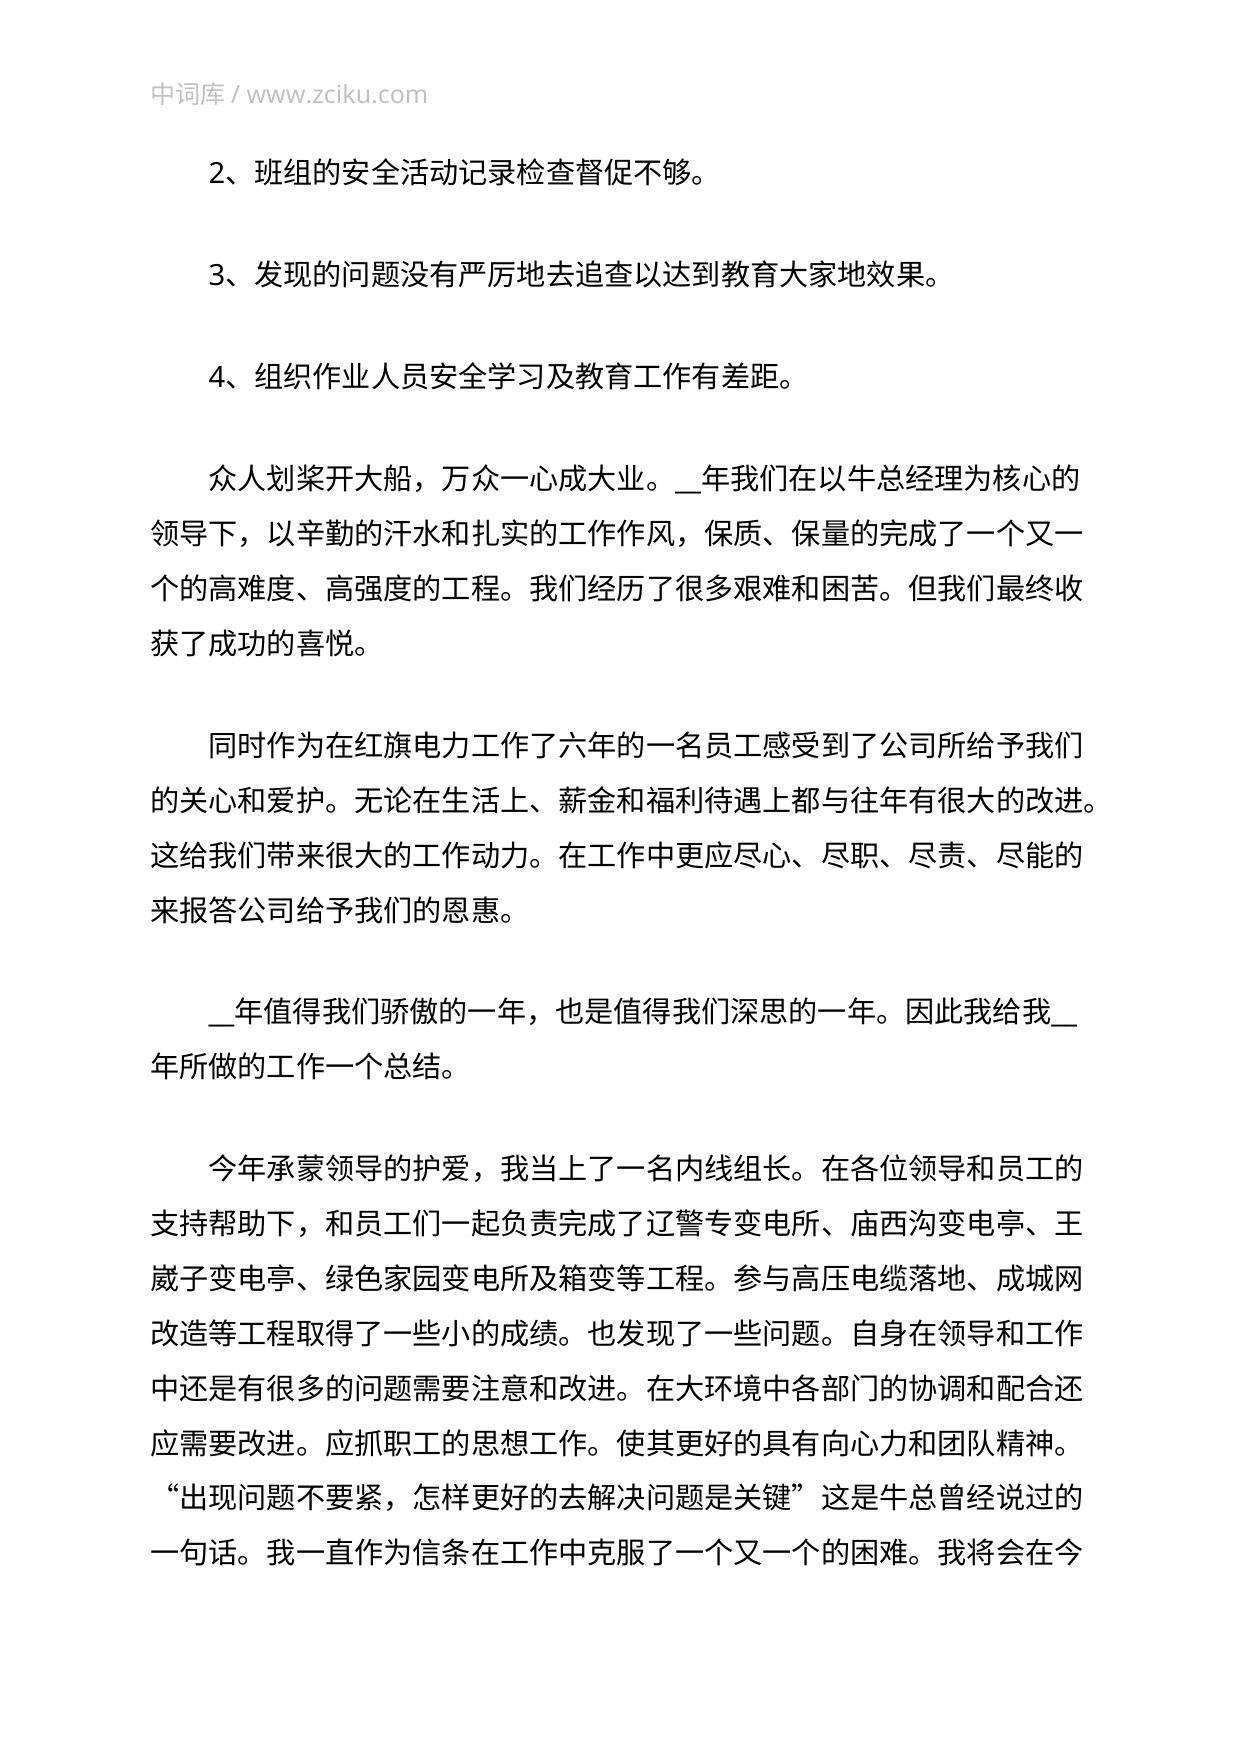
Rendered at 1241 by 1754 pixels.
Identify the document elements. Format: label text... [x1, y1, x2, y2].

text 3、发现的问题没有严厉地去追查以达到教育大家地效果。 [150, 252, 1090, 294]
text 2、班组的安全活动记录检查督促不够。 [150, 150, 1090, 192]
text __年值得我们骄傲的一年，也是值得我们深思的一年。因此我给我__年所做的工作一个总结。 [150, 989, 1090, 1086]
text 众人划桨开大船，万众一心成大业。__年我们在以牛总经理为核心的领导下，以辛勤的汗水和扎实的工作作风，保质、保量的完成了一个又一个的高难度、高强度的工程。我们经历了很多艰难和困苦。但我们最终收获了成功的喜悦。 [150, 456, 1090, 663]
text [150, 1146, 1090, 1572]
text 同时作为在红旗电力工作了六年的一名员工感受到了公司所给予我们的关心和爱护。无论在生活上、薪金和福利待遇上都与往年有很大的改进。这给我们带来很大的工作动力。在工作中更应尽心、尽职、尽责、尽能的来报答公司给予我们的恩惠。 [150, 722, 1090, 929]
text 4、组织作业人员安全学习及教育工作有差距。 [150, 354, 1090, 396]
